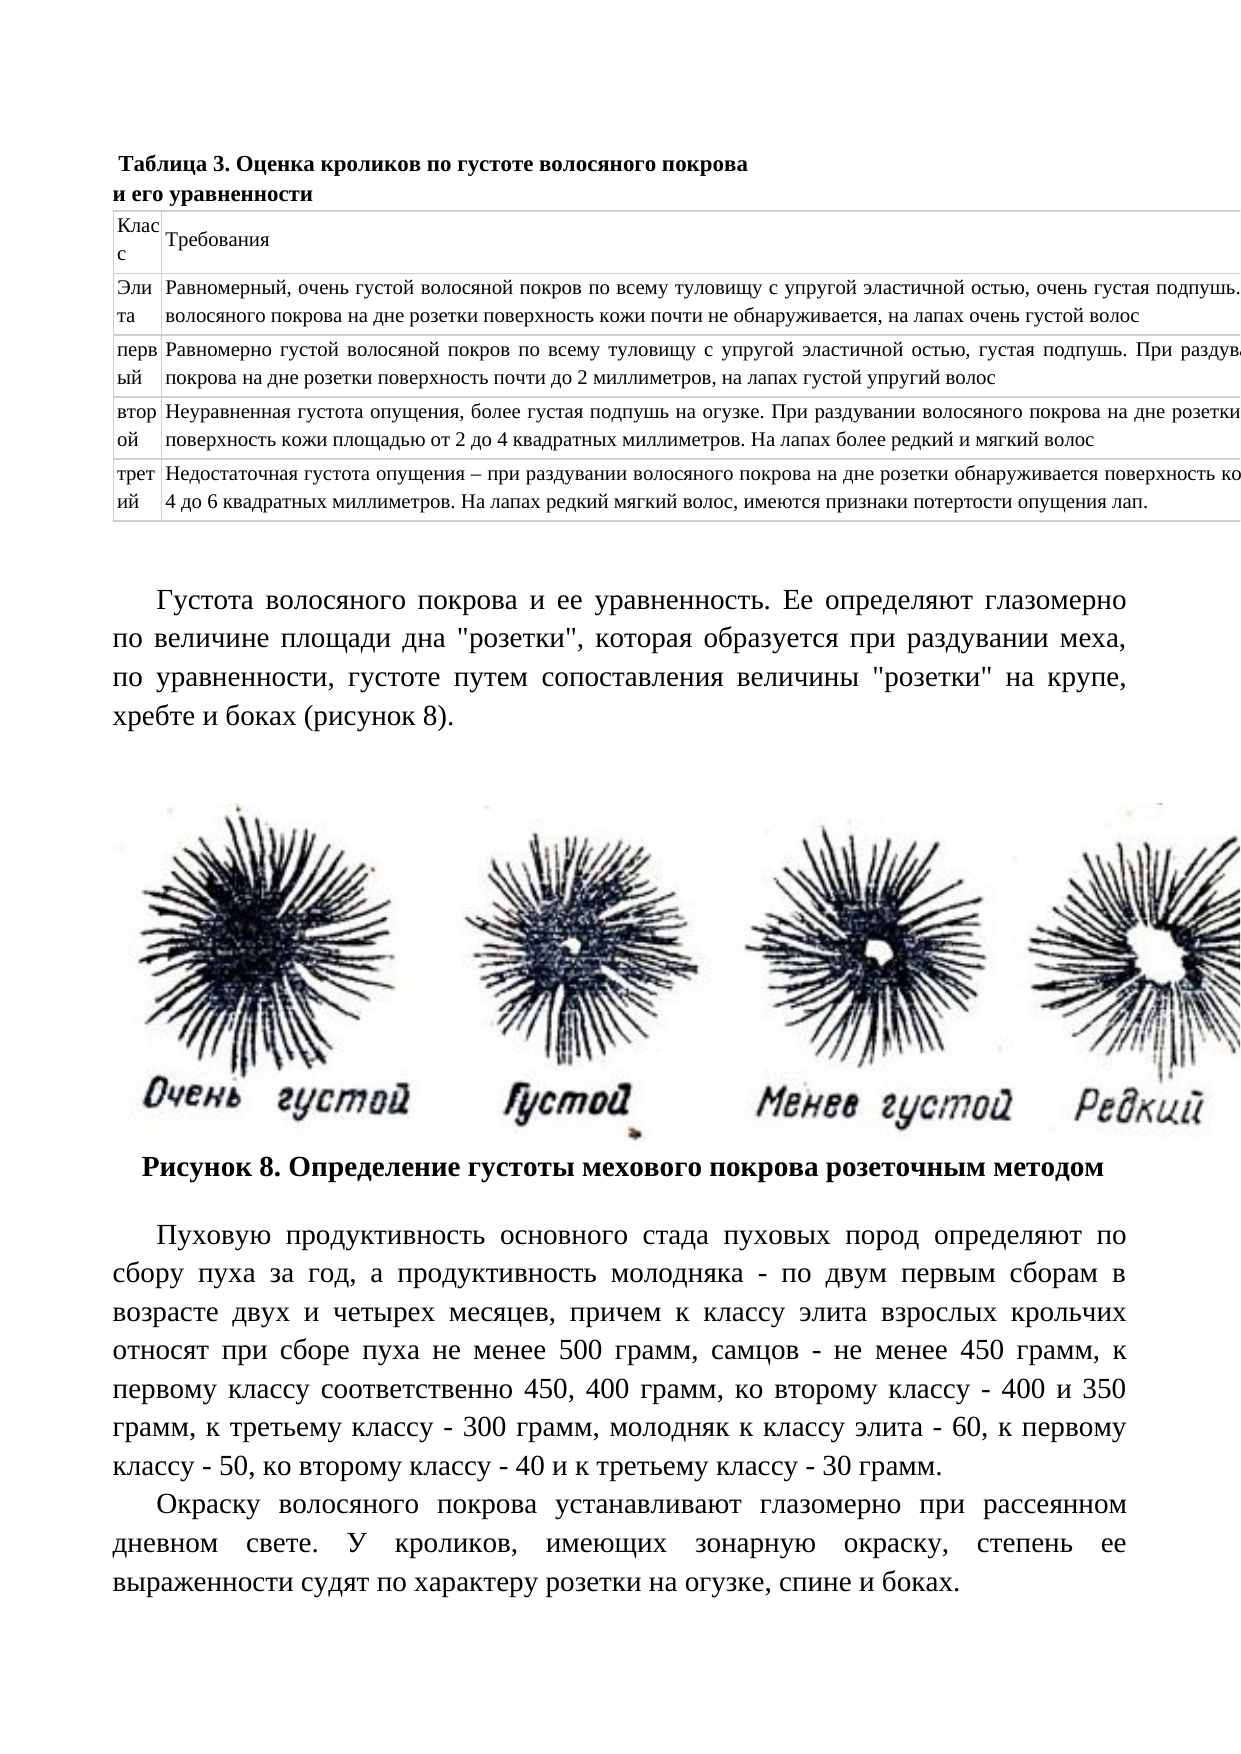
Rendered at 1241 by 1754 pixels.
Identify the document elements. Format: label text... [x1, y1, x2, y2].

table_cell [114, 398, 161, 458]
text Таблица 3. Оценка кроликов по густоте волосяного покрова и его уравненности [112, 150, 1128, 207]
text Густота волосяного покрова и ее уравненность. Ее определяют глазомерно по величине площади дна "розетки", которая образуется при раздувании меха, по уравненности, густоте путем сопоставления величины "розетки" на крупе, хребте и боках (рисунок 8). [112, 582, 1128, 731]
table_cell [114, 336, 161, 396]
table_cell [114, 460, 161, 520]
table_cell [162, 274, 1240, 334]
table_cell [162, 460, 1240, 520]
text Рисунок 8. Определение густоты мехового покрова розеточным методом [112, 1149, 1128, 1213]
text Окраску волосяного покрова устанавливают глазомерно при рассеянном дневном свете. У кроликов, имеющих зонарную окраску, степень ее выраженности судят по характеру розетки на огузке, спине и боках. [112, 1487, 1128, 1597]
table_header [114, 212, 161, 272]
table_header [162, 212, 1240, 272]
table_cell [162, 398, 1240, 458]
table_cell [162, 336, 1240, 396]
text Пуховую продуктивность основного стада пуховых пород определяют по сбору пуха за год, а продуктивность молодняка - по двум первым сборам в возрасте двух и четырех месяцев, причем к классу элита взрослых крольчих относят при сборе пуха не менее 500 грамм, самцов - не менее 450 грамм, к первому классу соответственно 450, 400 грамм, ко второму классу - 400 и 350 грамм, к третьему классу - 300 грамм, молодняк к классу элита - 60, к первому классу - 50, ко второму классу - 40 и к третьему классу - 30 грамм. [112, 1217, 1128, 1482]
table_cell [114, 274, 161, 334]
picture [112, 803, 1241, 1146]
